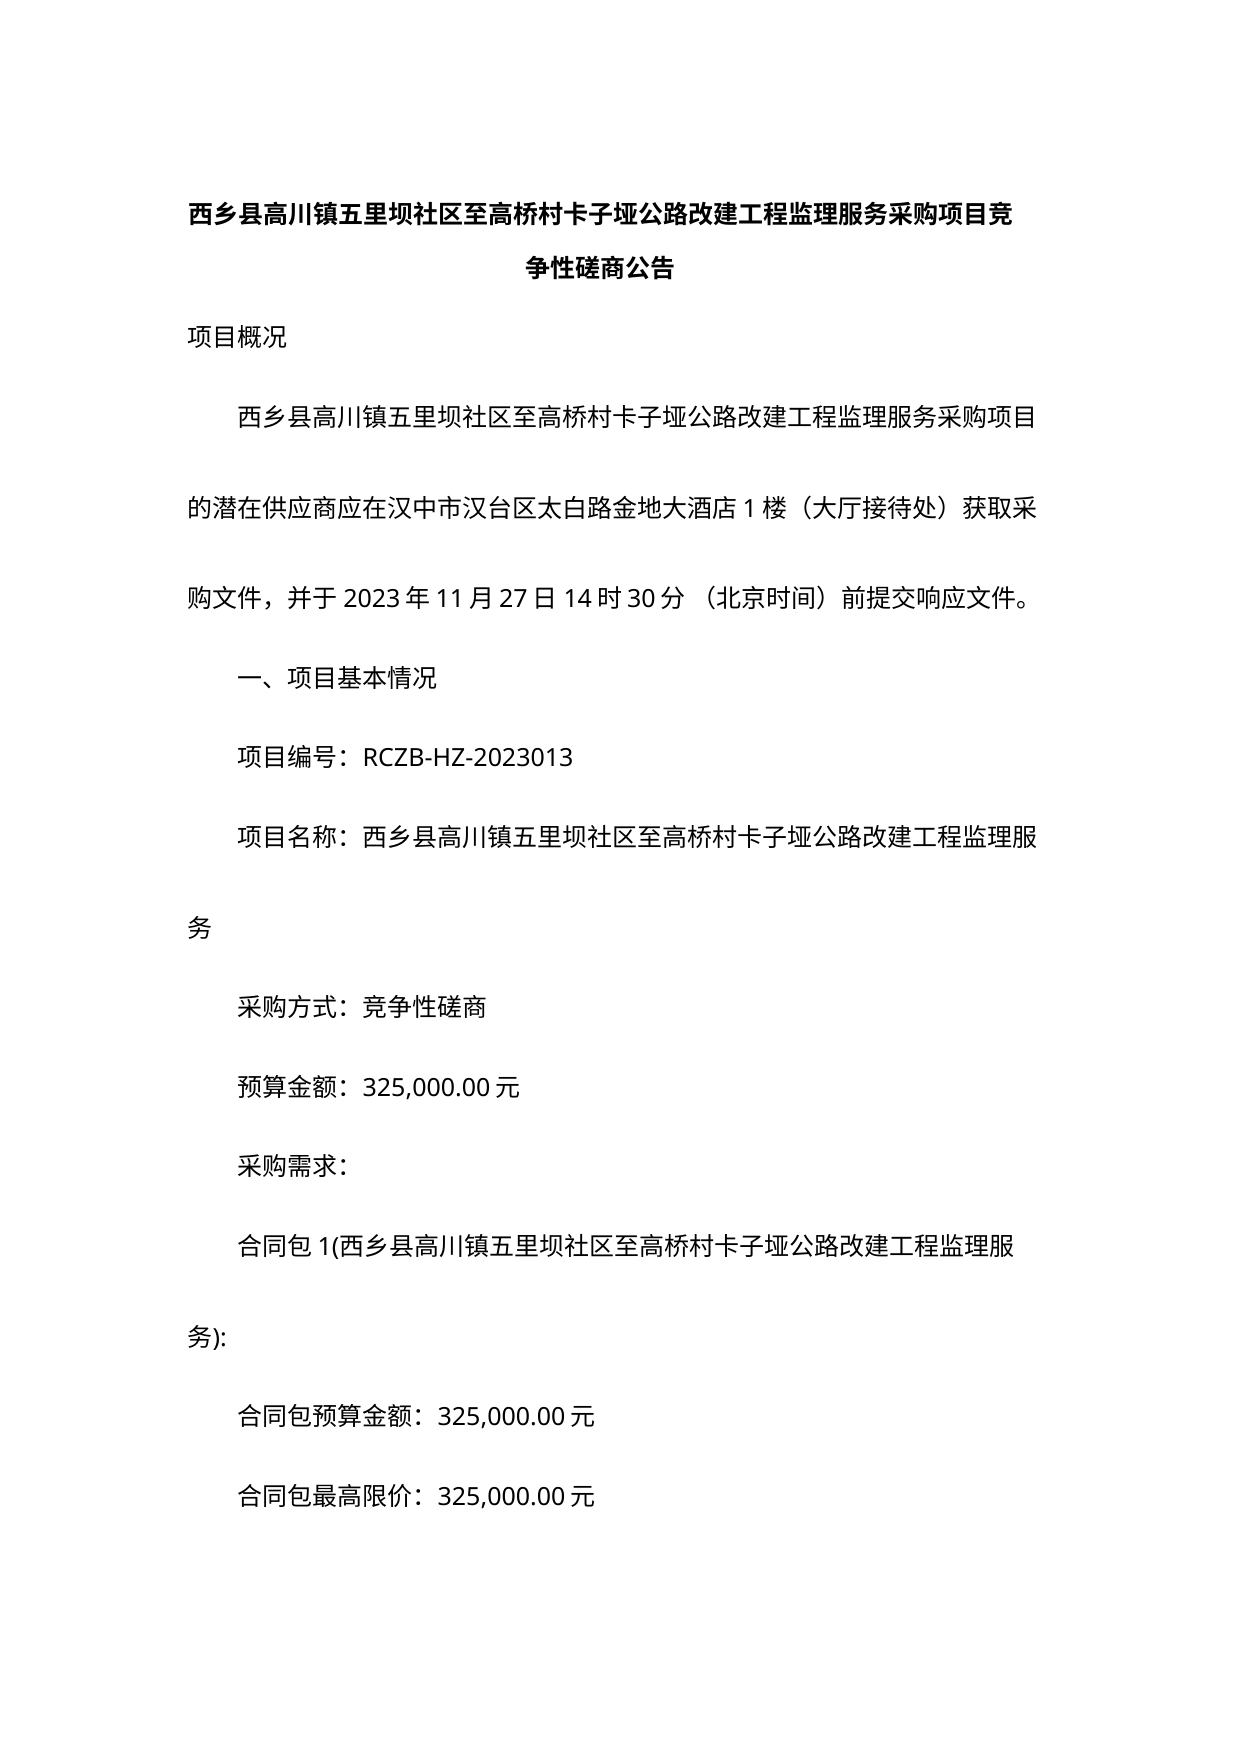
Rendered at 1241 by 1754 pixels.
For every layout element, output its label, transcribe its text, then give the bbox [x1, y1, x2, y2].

text 西乡县高川镇五里坝社区至高桥村卡子垭公路改建工程监理服务采购项目的潜在供应商应在汉中市汉台区太白路金地大酒店1楼（大厅接待处）获取采购文件，并于 2023年11月27日 14时30分 （北京时间）前提交响应文件。 [187, 383, 1053, 629]
text 西乡县高川镇五里坝社区至高桥村卡子垭公路改建工程监理服务采购项目竞争性磋商公告 [187, 194, 1014, 285]
text 采购需求： [187, 1132, 1053, 1197]
text 一、项目基本情况 [187, 644, 1053, 709]
text 合同包预算金额：325,000.00元 [187, 1382, 1053, 1447]
text 合同包1(西乡县高川镇五里坝社区至高桥村卡子垭公路改建工程监理服务): [187, 1212, 1053, 1368]
text 项目编号：RCZB-HZ-2023013 [187, 723, 1053, 788]
text 预算金额：325,000.00元 [187, 1053, 1053, 1118]
text 项目概况 [187, 303, 1053, 368]
text 合同包最高限价：325,000.00元 [187, 1462, 1053, 1527]
text 采购方式：竞争性磋商 [187, 973, 1053, 1038]
text 项目名称：西乡县高川镇五里坝社区至高桥村卡子垭公路改建工程监理服务 [187, 803, 1053, 959]
